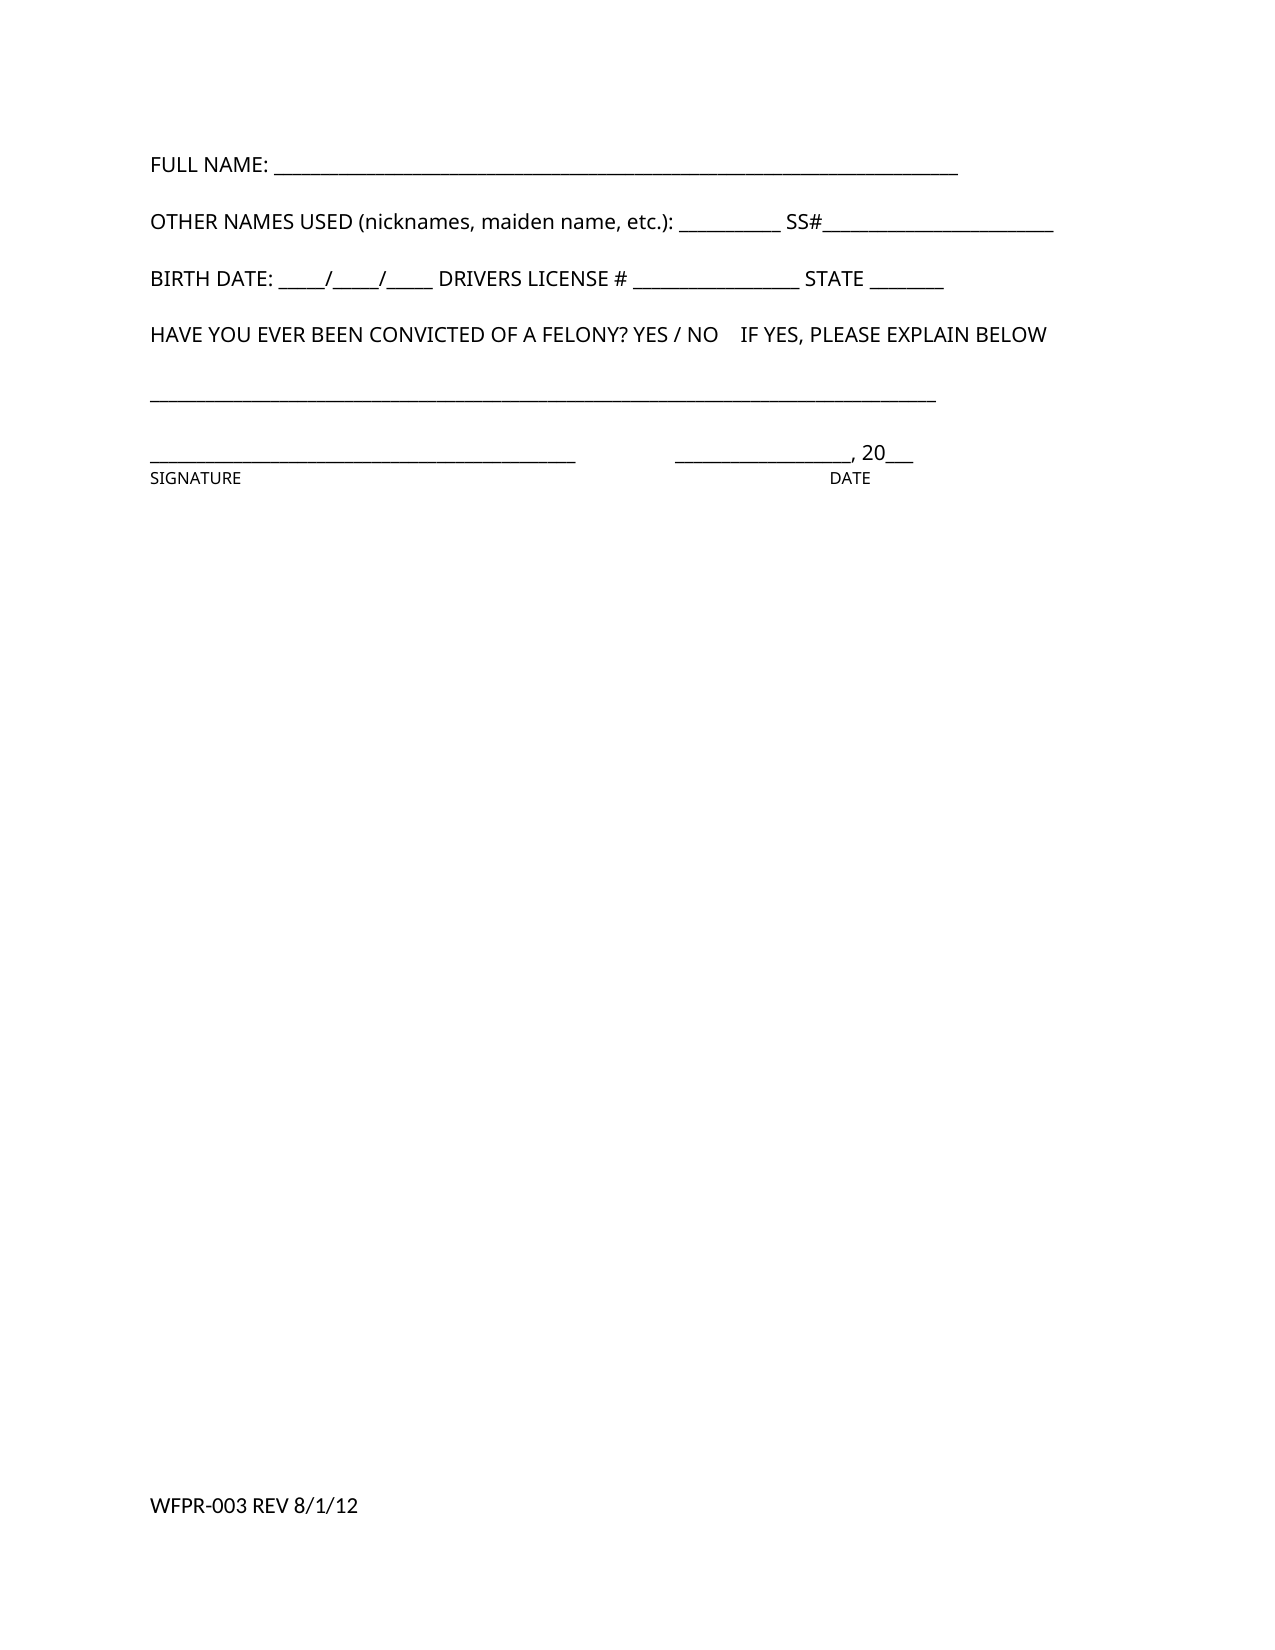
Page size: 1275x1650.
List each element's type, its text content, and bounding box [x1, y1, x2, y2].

text OTHER NAMES USED (nicknames, maiden name, etc.): ___________ SS#_________________________ [150, 207, 1125, 235]
text FULL NAME: __________________________________________________________________________ [150, 150, 1125, 178]
text ______________________________________________ ___________________, 20___ [150, 438, 1125, 467]
text HAVE YOU EVER BEEN CONVICTED OF A FELONY? YES / NO IF YES, PLEASE EXPLAIN BELOW [150, 321, 1125, 349]
text SIGNATURE DATE [150, 467, 1125, 490]
text BIRTH DATE: _____/_____/_____ DRIVERS LICENSE # __________________ STATE ________ [150, 264, 1125, 292]
text _____________________________________________________________________________________ [150, 377, 1125, 406]
